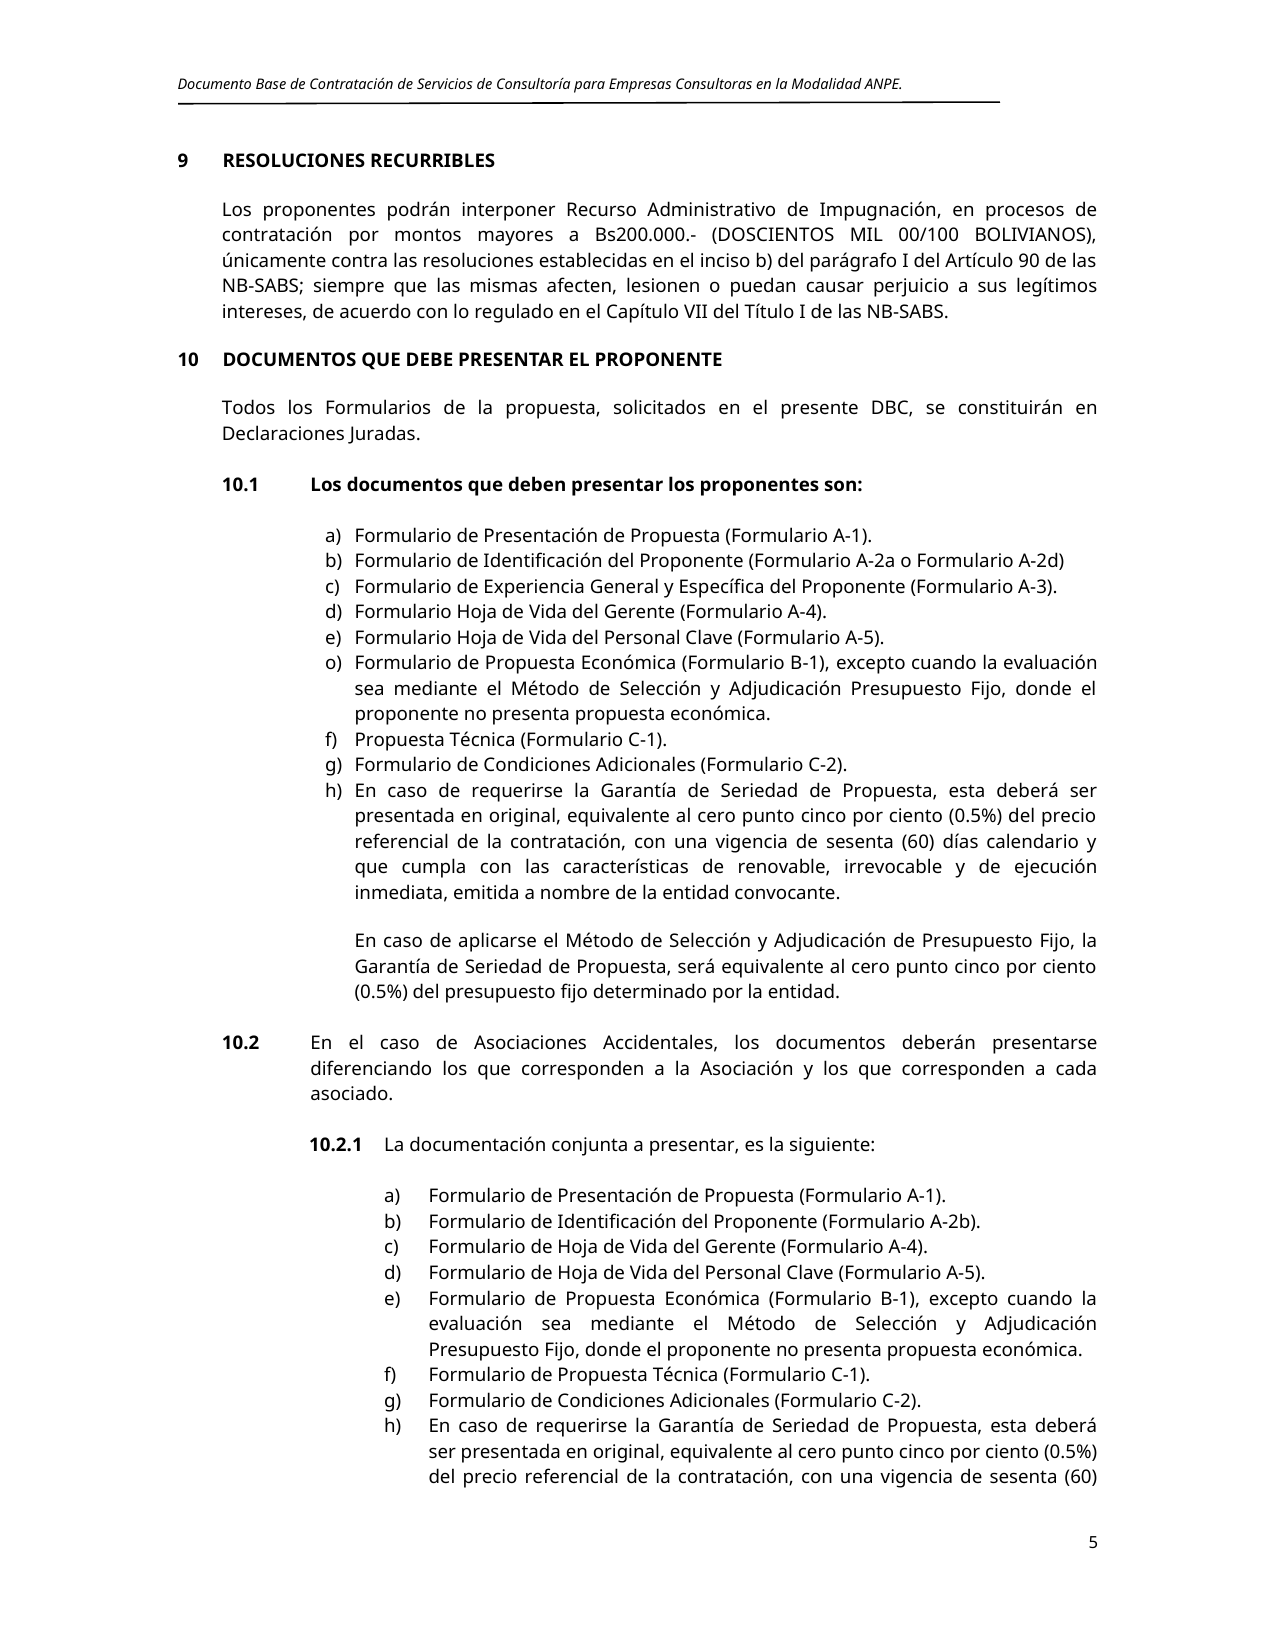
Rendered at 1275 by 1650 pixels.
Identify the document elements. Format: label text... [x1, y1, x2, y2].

list En caso de requerirse la Garantía de Seriedad de Propuesta, esta deberá ser presentada en original, equivalente al cero punto cinco por ciento (0.5%) del precio referencial de la contratación, con una vigencia de sesenta (60) días calendario y que cumpla con las características de renovable, irrevocable y de ejecución inmediata, emitida a nombre de la entidad convocante. [325, 777, 1098, 905]
list Formulario de Hoja de Vida del Gerente (Formulario A-4). [384, 1234, 1098, 1259]
list Formulario de Hoja de Vida del Personal Clave (Formulario A-5). [384, 1259, 1098, 1285]
title DOCUMENTOS QUE DEBE PRESENTAR EL PROPONENTE [177, 346, 1098, 372]
list Formulario de Condiciones Adicionales (Formulario C-2). [384, 1387, 1098, 1412]
text En caso de aplicarse el Método de Selección y Adjudicación de Presupuesto Fijo, la Garantía de Seriedad de Propuesta, será equivalente al cero punto cinco por ciento (0.5%) del presupuesto fijo determinado por la entidad. [354, 928, 1098, 1004]
list Formulario de Propuesta Económica (Formulario B-1), excepto cuando la evaluación sea mediante el Método de Selección y Adjudicación Presupuesto Fijo, donde el proponente no presenta propuesta económica. [384, 1285, 1098, 1361]
list Formulario de Condiciones Adicionales (Formulario C-2). [325, 752, 1098, 777]
list Los documentos que deben presentar los proponentes son: [222, 471, 1098, 497]
list Formulario de Identificación del Proponente (Formulario A-2a o Formulario A-2d) [325, 548, 1098, 573]
list Formulario de Propuesta Económica (Formulario B-1), excepto cuando la evaluación sea mediante el Método de Selección y Adjudicación Presupuesto Fijo, donde el proponente no presenta propuesta económica. [325, 650, 1098, 726]
text Los proponentes podrán interponer Recurso Administrativo de Impugnación, en procesos de contratación por montos mayores a Bs200.000.- (DOSCIENTOS MIL 00/100 BOLIVIANOS), únicamente contra las resoluciones establecidas en el inciso b) del parágrafo I del Artículo 90 de las NB-SABS; siempre que las mismas afecten, lesionen o puedan causar perjuicio a sus legítimos intereses, de acuerdo con lo regulado en el Capítulo VII del Título I de las NB-SABS. [222, 196, 1098, 323]
title RESOLUCIONES RECURRIBLES [177, 148, 1098, 173]
list Formulario de Identificación del Proponente (Formulario A-2b). [384, 1208, 1098, 1234]
list Formulario de Experiencia General y Específica del Proponente (Formulario A-3). [325, 573, 1098, 599]
list Formulario de Presentación de Propuesta (Formulario A-1). [384, 1183, 1098, 1208]
list Formulario Hoja de Vida del Gerente (Formulario A-4). [325, 599, 1098, 624]
list En el caso de Asociaciones Accidentales, los documentos deberán presentarse diferenciando los que corresponden a la Asociación y los que corresponden a cada asociado. [222, 1030, 1098, 1106]
list Formulario Hoja de Vida del Personal Clave (Formulario A-5). [325, 624, 1098, 650]
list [384, 1412, 1098, 1489]
list Formulario de Presentación de Propuesta (Formulario A-1). [325, 522, 1098, 548]
text Todos los Formularios de la propuesta, solicitados en el presente DBC, se constituirán en Declaraciones Juradas. [222, 394, 1098, 446]
list Formulario de Propuesta Técnica (Formulario C-1). [384, 1361, 1098, 1387]
list Propuesta Técnica (Formulario C-1). [325, 726, 1098, 752]
list La documentación conjunta a presentar, es la siguiente: [309, 1132, 1098, 1157]
